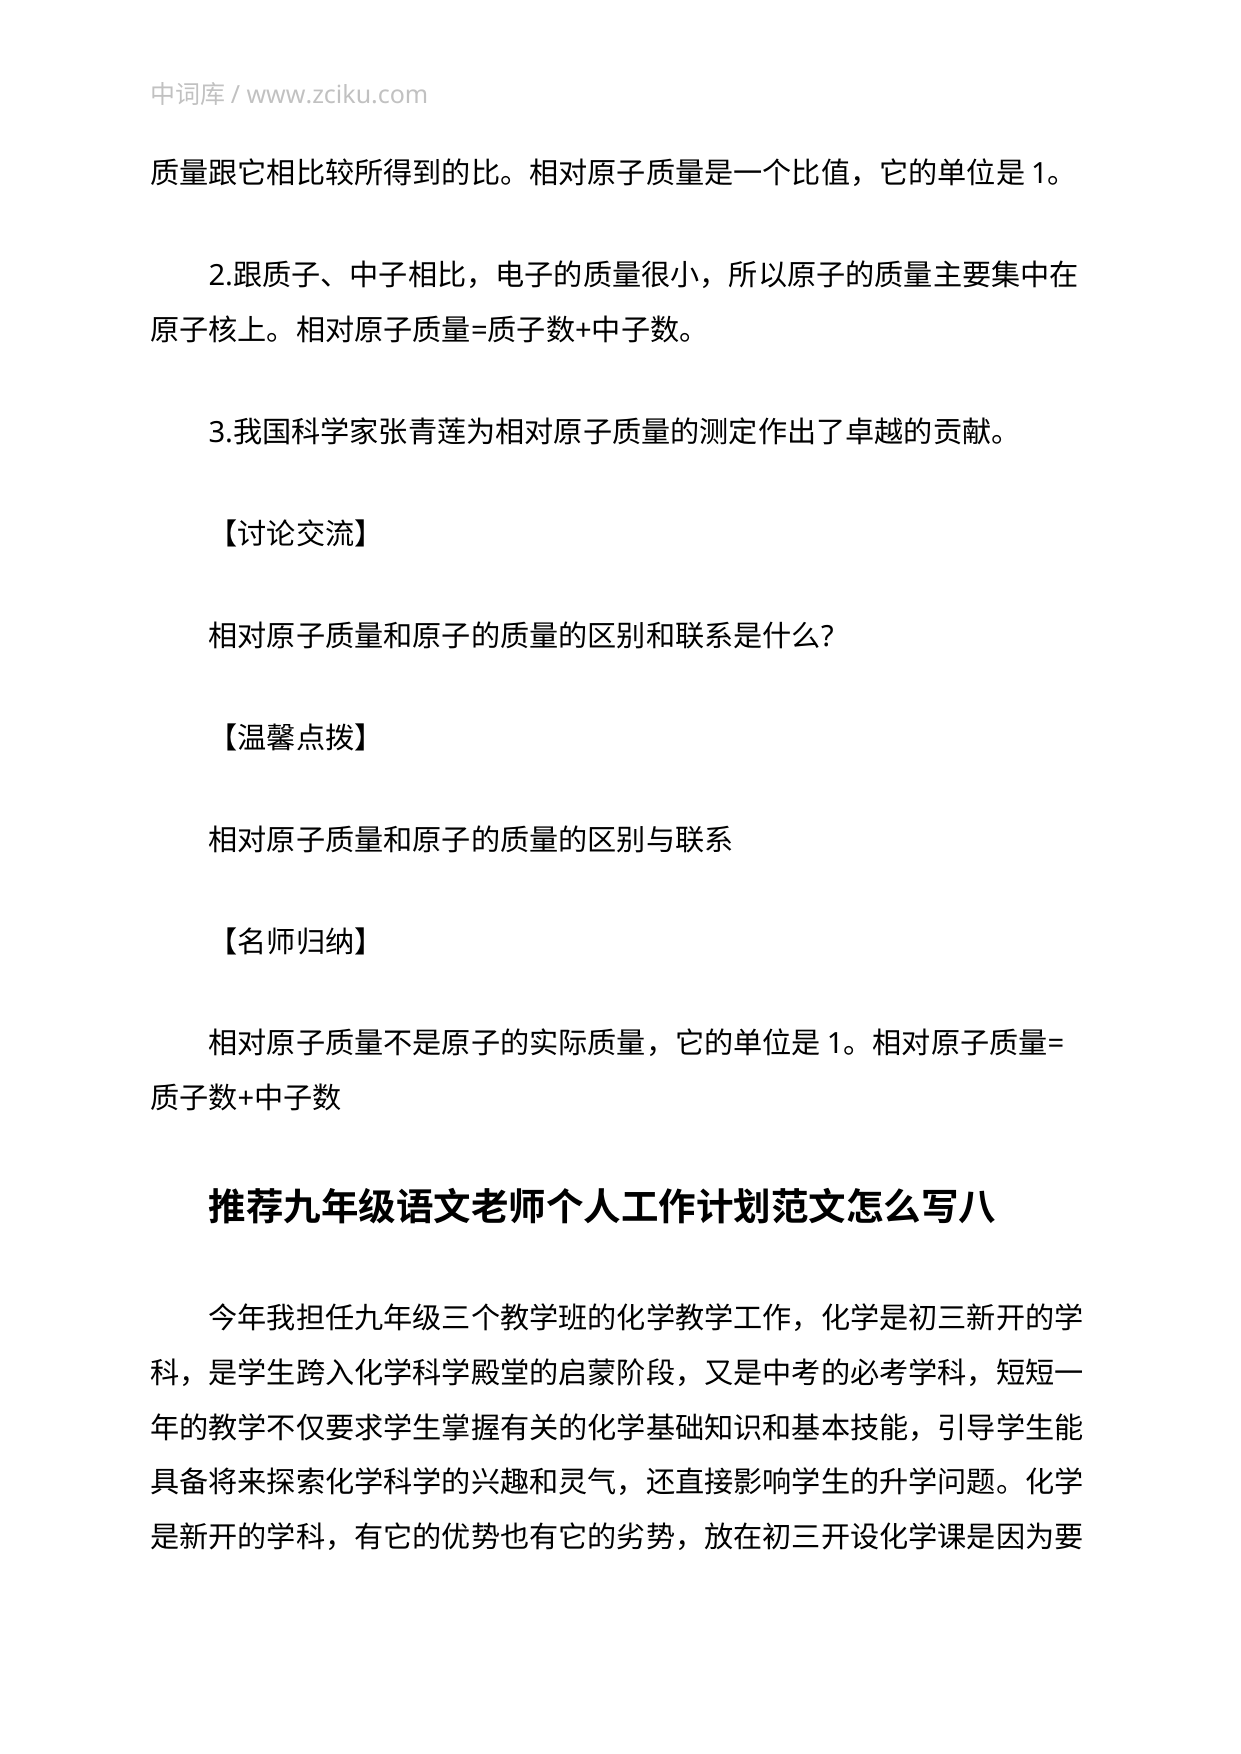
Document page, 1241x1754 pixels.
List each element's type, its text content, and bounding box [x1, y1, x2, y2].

text 相对原子质量不是原子的实际质量，它的单位是1。相对原子质量=质子数+中子数 [150, 1020, 1090, 1117]
text 【名师归纳】 [150, 918, 1090, 961]
text 推荐九年级语文老师个人工作计划范文怎么写八 [150, 1177, 1090, 1231]
text 2.跟质子、中子相比，电子的质量很小，所以原子的质量主要集中在原子核上。相对原子质量=质子数+中子数。 [150, 252, 1090, 349]
text 3.我国科学家张青莲为相对原子质量的测定作出了卓越的贡献。 [150, 409, 1090, 451]
text 相对原子质量和原子的质量的区别与联系 [150, 816, 1090, 859]
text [150, 150, 1090, 192]
text 相对原子质量和原子的质量的区别和联系是什么? [150, 613, 1090, 655]
text 【讨论交流】 [150, 511, 1090, 553]
text 【温馨点拨】 [150, 715, 1090, 757]
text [150, 1294, 1090, 1556]
